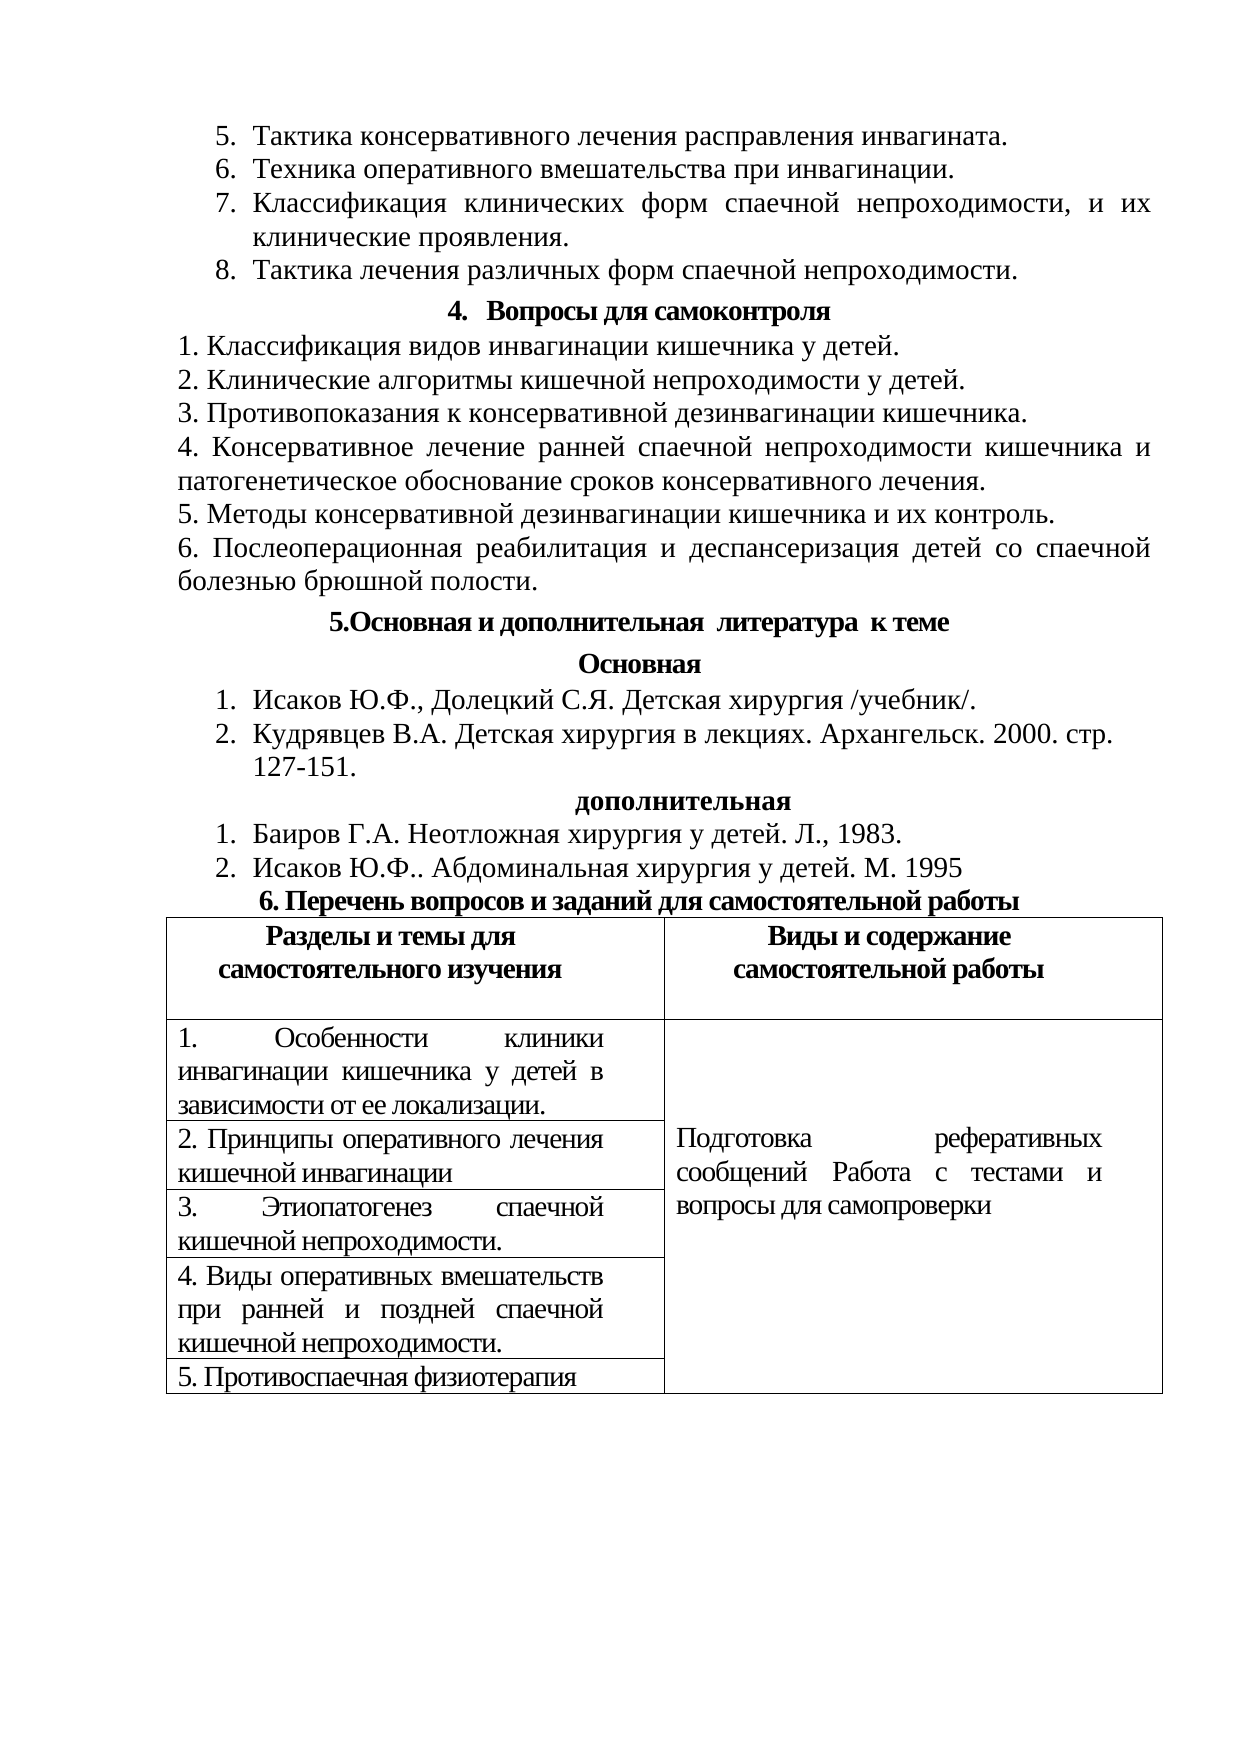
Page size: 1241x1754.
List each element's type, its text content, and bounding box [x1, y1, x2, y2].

table_cell 1. Особенности клиники инвагинации кишечника у детей в зависимости от ее локализации. [167, 1020, 664, 1120]
list Тактика лечения различных форм спаечной непроходимости. [215, 252, 1152, 286]
list Кудрявцев В.А. Детская хирургия в лекциях. Архангельск. 2000. стр. 127-151. [215, 716, 1152, 783]
text 5. Методы консервативной дезинвагинации кишечника и их контроль. [177, 496, 1152, 530]
table_cell Подготовка реферативных сообщений Работа с тестами и вопросы для самопроверки [665, 1020, 1162, 1393]
list Баиров Г.А. Неотложная хирургия у детей. Л., 1983. [215, 816, 1152, 850]
text Основная [177, 639, 1103, 682]
table_cell 2. Принципы оперативного лечения кишечной инвагинации [167, 1121, 664, 1188]
list Тактика консервативного лечения расправления инвагината. [215, 118, 1152, 152]
text 5.Основная и дополнительная литература к теме [177, 597, 1103, 639]
list Техника оперативного вмешательства при инвагинации. [215, 152, 1152, 185]
text 1. Классификация видов инвагинации кишечника у детей. [177, 328, 1152, 362]
text дополнительная [215, 783, 1152, 816]
text 2. Клинические алгоритмы кишечной непроходимости у детей. [177, 362, 1152, 396]
list Классификация клинических форм спаечной непроходимости, и их клинические проявления. [215, 185, 1152, 252]
text 3. Противопоказания к консервативной дезинвагинации кишечника. [177, 396, 1152, 429]
text 6. Послеоперационная реабилитация и деспансеризация детей со спаечной болезнью брюшной полости. [177, 530, 1152, 597]
text 4. Консервативное лечение ранней спаечной непроходимости кишечника и патогенетическое обоснование сроков консервативного лечения. [177, 429, 1152, 496]
text 6. Перечень вопросов и заданий для самостоятельной работы [177, 883, 1103, 917]
list Исаков Ю.Ф., Долецкий С.Я. Детская хирургия /учебник/. [215, 682, 1152, 716]
text 4. Вопросы для самоконтроля [177, 286, 1103, 328]
table_cell 3. Этиопатогенез спаечной кишечной непроходимости. [167, 1190, 664, 1257]
list Исаков Ю.Ф.. Абдоминальная хирургия у детей. М. 1995 [215, 850, 1152, 883]
table_cell 4. Виды оперативных вмешательств при ранней и поздней спаечной кишечной непроходимости. [167, 1258, 664, 1358]
table_header Виды и содержание самостоятельной работы [665, 918, 1162, 1019]
table_cell 5. Противоспаечная физиотерапия [167, 1359, 664, 1393]
table_header Разделы и темы для самостоятельного изучения [167, 918, 664, 1019]
